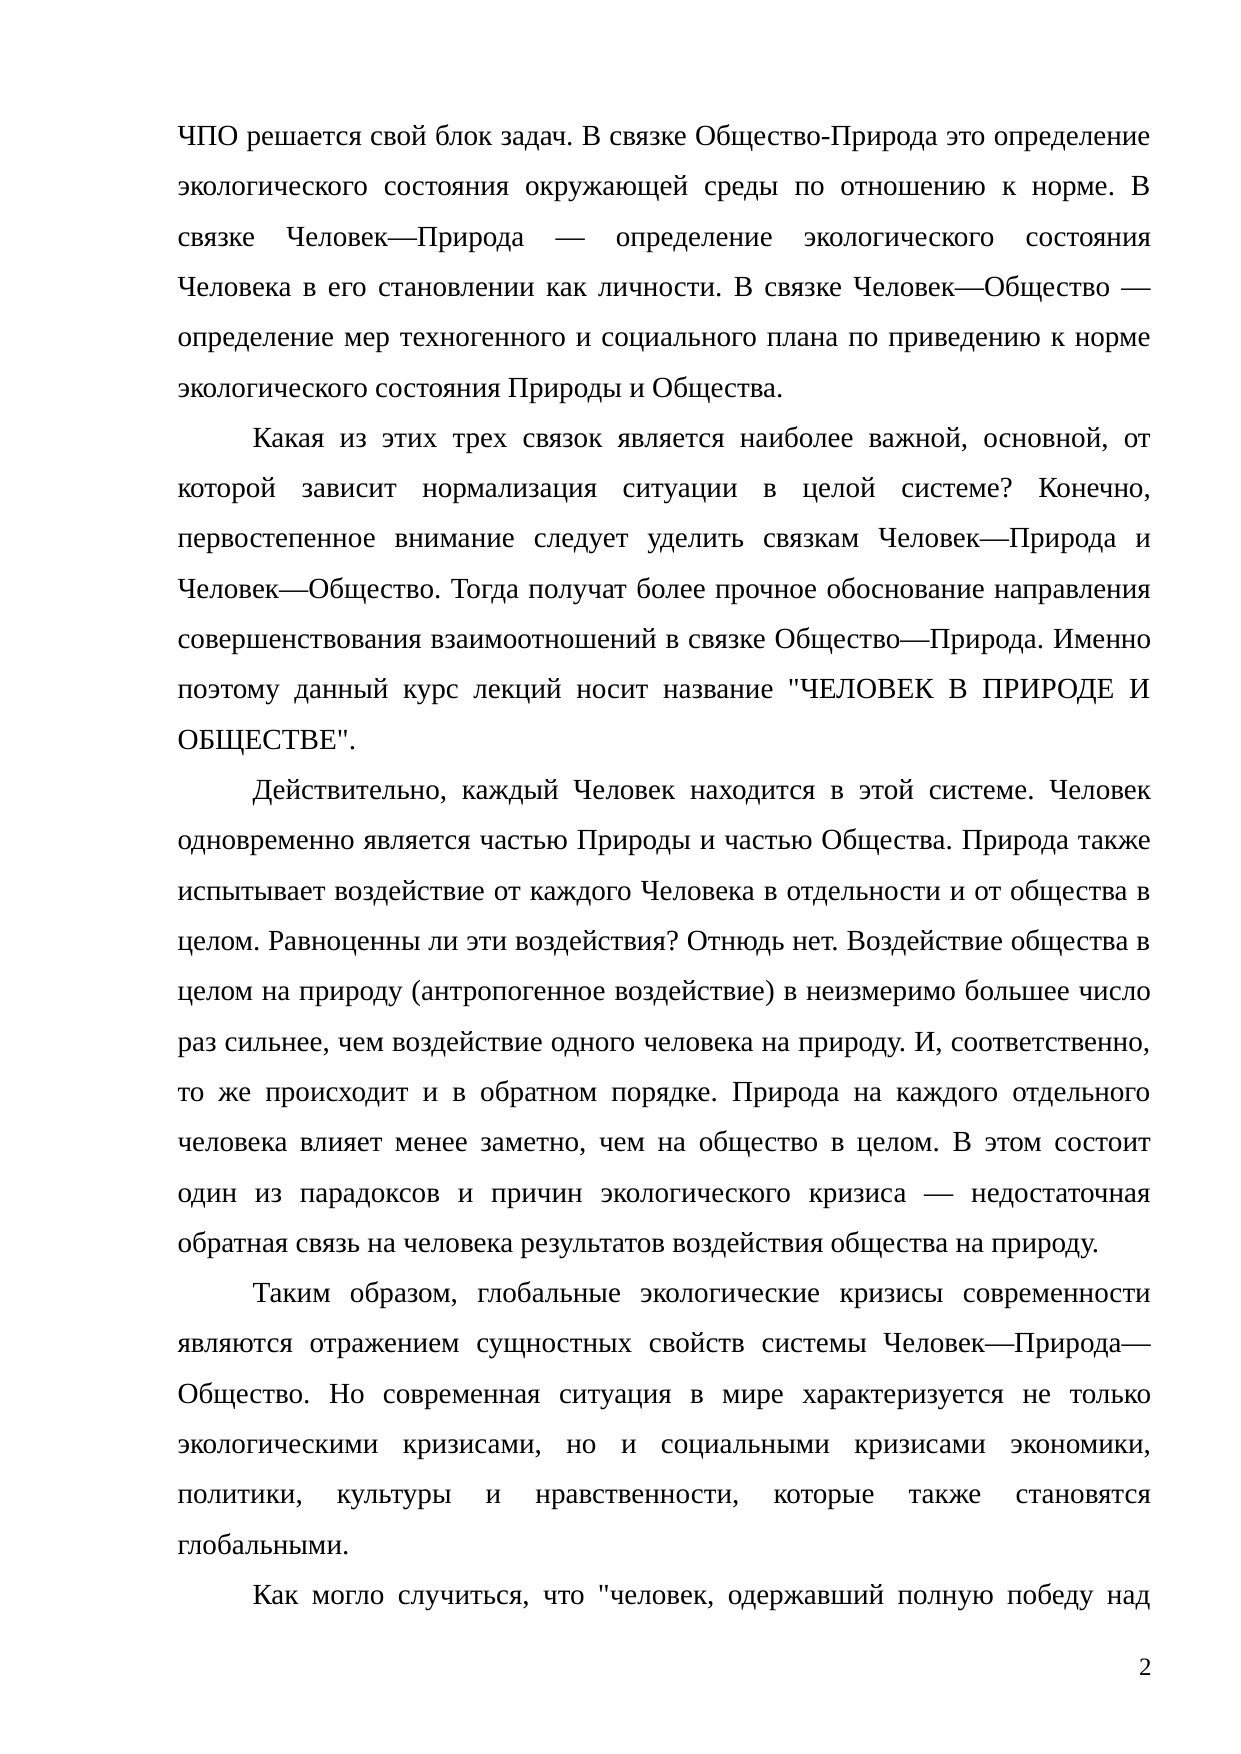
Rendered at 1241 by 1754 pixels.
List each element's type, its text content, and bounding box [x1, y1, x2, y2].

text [177, 118, 1152, 403]
text Таким образом, глобальные экологические кризисы современности являются отражением сущностных свойств системы Человек—Природа—Общество. Но современная ситуация в мире характеризуется не только экологическими кризисами, но и социальными кризисами экономики, политики, культуры и нравственности, которые также становятся глобальными. [177, 1275, 1152, 1560]
text Какая из этих трех связок является наиболее важной, основной, от которой зависит нормализация ситуации в целой системе? Конечно, первостепенное внимание следует уделить связкам Человек—Природа и Человек—Общество. Тогда получат более прочное обоснование направления совершенствования взаимоотношений в связке Общество—Природа. Именно поэтому данный курс лекций носит название "ЧЕЛОВЕК В ПРИРОДЕ И ОБЩЕСТВЕ". [177, 420, 1152, 755]
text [177, 1577, 1152, 1611]
text Действительно, каждый Человек находится в этой системе. Человек одновременно является частью Природы и частью Общества. Природа также испытывает воздействие от каждого Человека в отдельности и от общества в целом. Равноценны ли эти воздействия? Отнюдь нет. Воздействие общества в целом на природу (антропогенное воздействие) в неизмеримо большее число раз сильнее, чем воздействие одного человека на природу. И, соответственно, то же происходит и в обратном порядке. Природа на каждого отдельного человека влияет менее заметно, чем на общество в целом. В этом состоит один из парадоксов и причин экологического кризиса — недостаточная обратная связь на человека результатов воздействия общества на природу. [177, 772, 1152, 1258]
